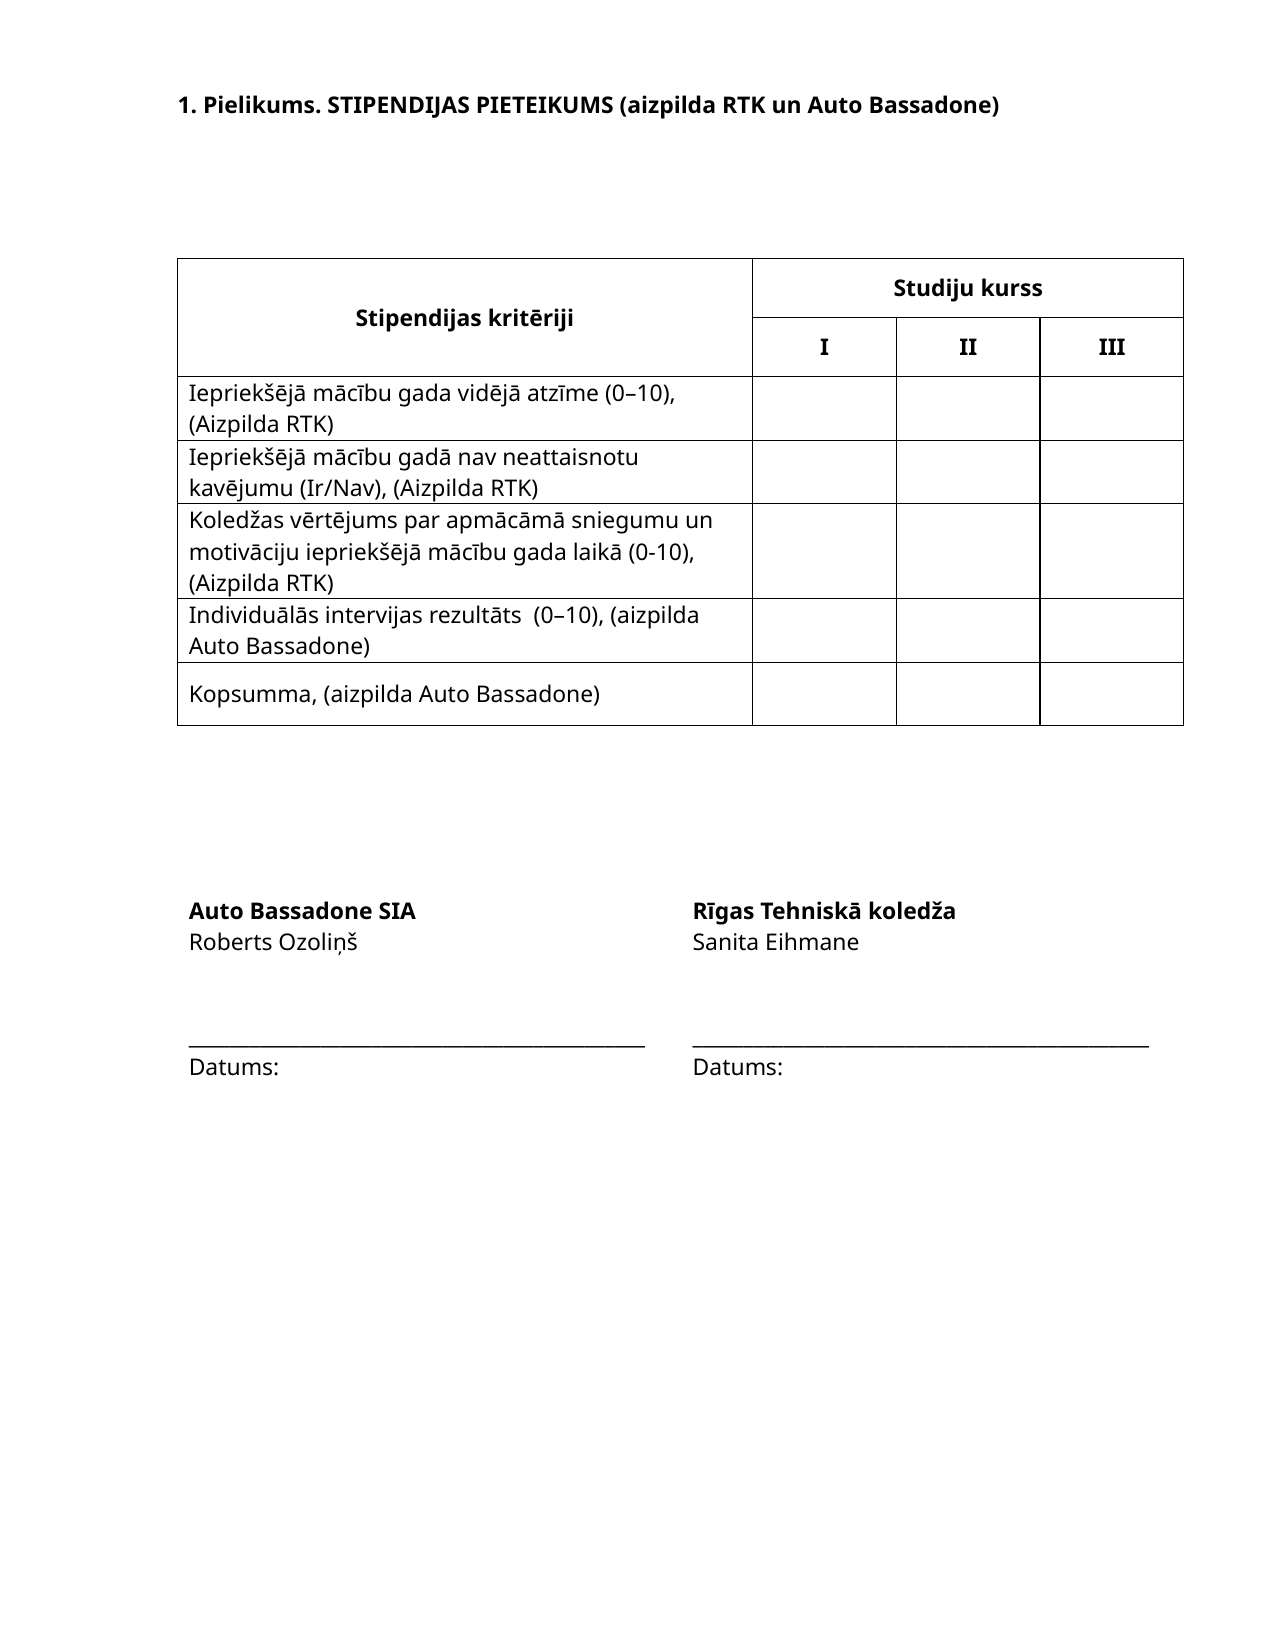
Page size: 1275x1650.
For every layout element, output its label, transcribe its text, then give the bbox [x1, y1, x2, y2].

table_cell [897, 504, 1039, 598]
table_cell Datums: [681, 1051, 1185, 1082]
table_cell Individuālās intervijas rezultāts (0–10), (aizpilda Auto Bassadone) [178, 599, 752, 662]
table_cell I [753, 318, 896, 376]
table_header Stipendijas kritēriji [178, 259, 752, 376]
table_cell [1041, 377, 1183, 440]
table_cell [1041, 504, 1183, 598]
table_cell [1041, 441, 1183, 503]
table_cell [897, 663, 1039, 725]
table_cell II [897, 318, 1039, 376]
table_cell Datums: [177, 1051, 681, 1082]
table_cell Koledžas vērtējums par apmācāmā sniegumu un motivāciju iepriekšējā mācību gada laikā (0-10), (Aizpilda RTK) [178, 504, 752, 598]
table_cell [1041, 663, 1183, 725]
table_cell Sanita Eihmane _____________________________________________ [681, 926, 1185, 1051]
text 1. Pielikums. STIPENDIJAS PIETEIKUMS (aizpilda RTK un Auto Bassadone) [177, 89, 1186, 120]
table_cell [753, 377, 896, 440]
table_header Studiju kurss [753, 259, 1183, 317]
table_cell [897, 599, 1039, 662]
table_cell III [1041, 318, 1183, 376]
table_cell [897, 441, 1039, 503]
table_cell [753, 441, 896, 503]
table_cell [753, 663, 896, 725]
table_header Auto Bassadone SIA [177, 895, 681, 926]
table_header Rīgas Tehniskā koledža [681, 895, 1185, 926]
table_cell [753, 504, 896, 598]
table_cell Kopsumma, (aizpilda Auto Bassadone) [178, 663, 752, 725]
table_cell [1041, 599, 1183, 662]
table_cell [753, 599, 896, 662]
table_cell Iepriekšējā mācību gada vidējā atzīme (0–10), (Aizpilda RTK) [178, 377, 752, 440]
table_cell Roberts Ozoliņš _____________________________________________ [177, 926, 681, 1051]
table_cell [897, 377, 1039, 440]
table_cell Iepriekšējā mācību gadā nav neattaisnotu kavējumu (Ir/Nav), (Aizpilda RTK) [178, 441, 752, 503]
